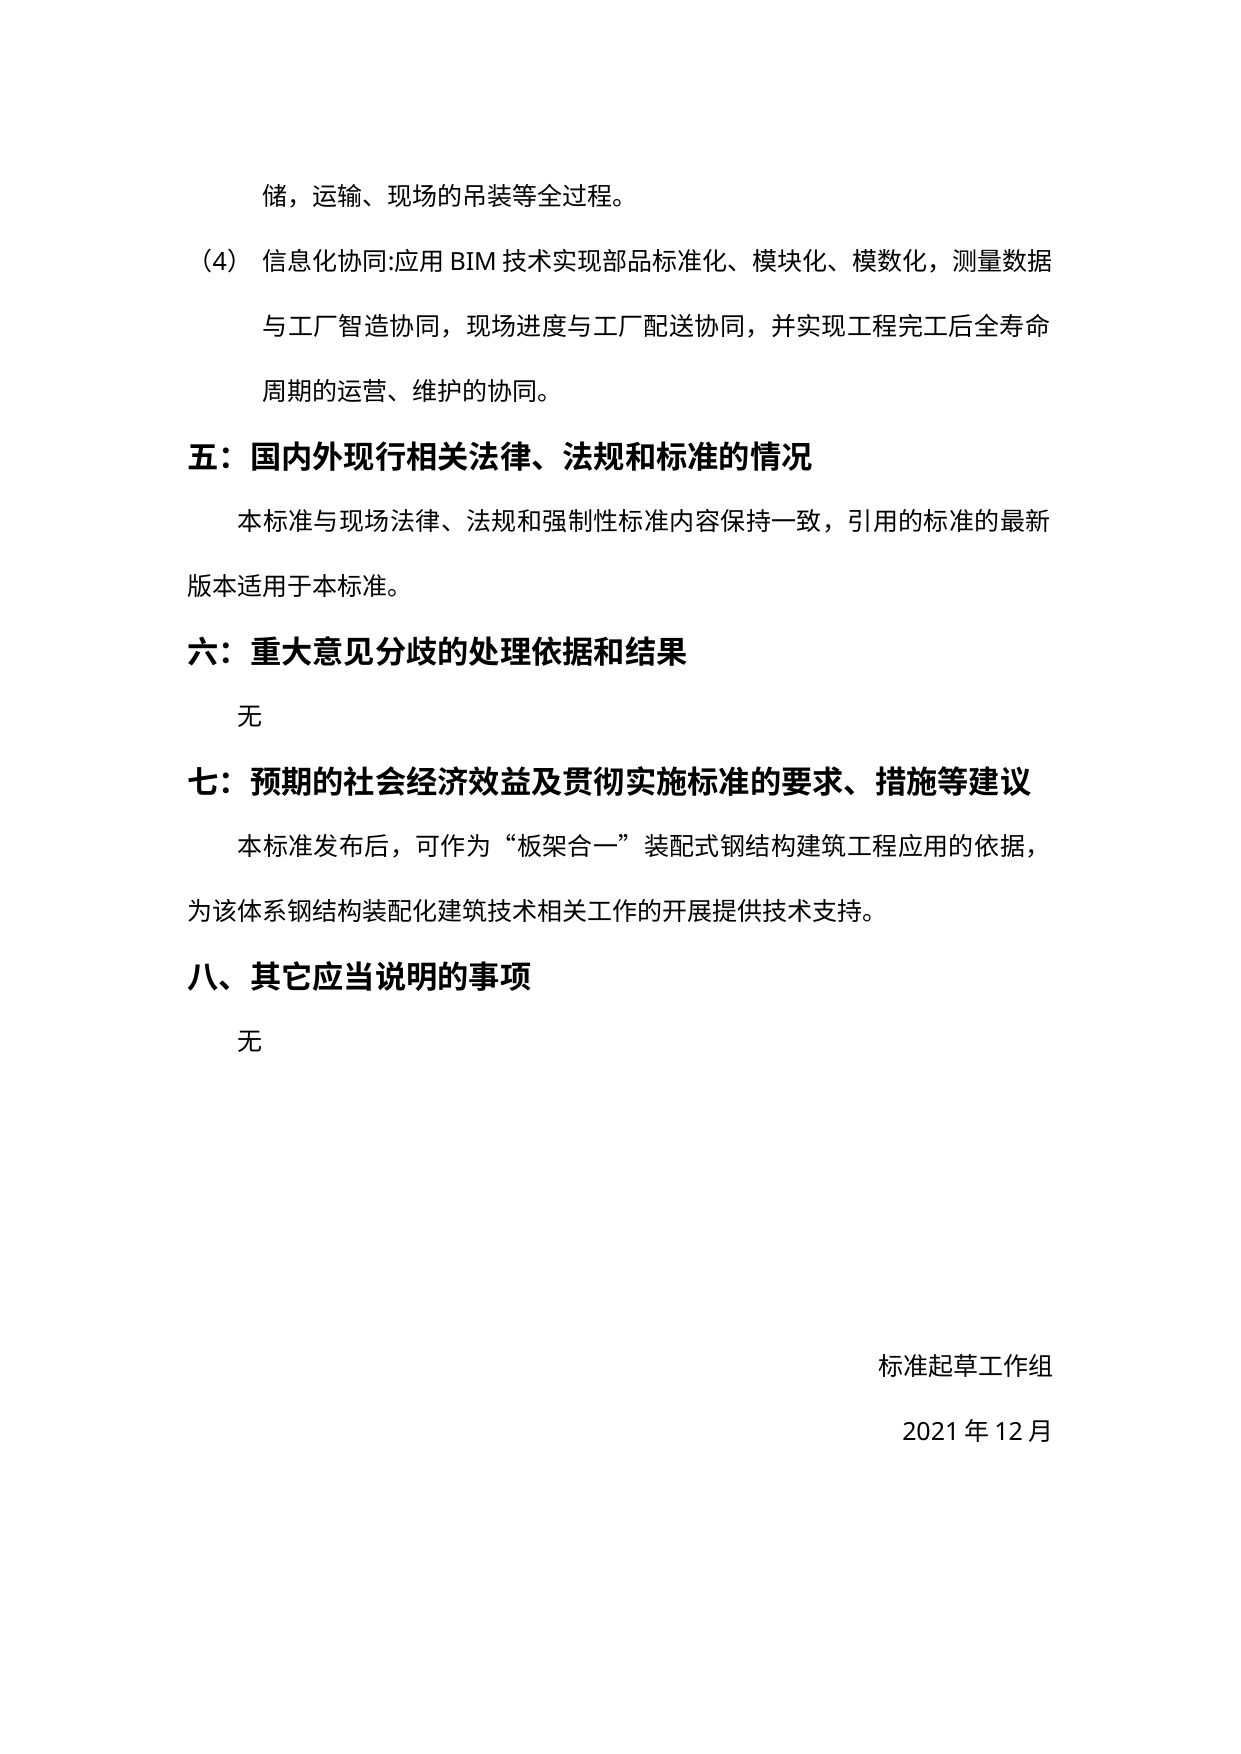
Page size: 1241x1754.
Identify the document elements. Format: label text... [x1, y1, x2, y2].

text 本标准发布后，可作为“板架合一”装配式钢结构建筑工程应用的依据，为该体系钢结构装配化建筑技术相关工作的开展提供技术支持。 [187, 812, 1053, 942]
text 2021年12月 [187, 1397, 1053, 1462]
list 信息化协同:应用BIM技术实现部品标准化、模块化、模数化，测量数据与工厂智造协同，现场进度与工厂配送协同，并实现工程完工后全寿命周期的运营、维护的协同。 [187, 227, 1053, 422]
text 本标准与现场法律、法规和强制性标准内容保持一致，引用的标准的最新版本适用于本标准。 [187, 487, 1053, 617]
text 无 [187, 682, 1053, 747]
text 五：国内外现行相关法律、法规和标准的情况 [187, 422, 1053, 487]
text 七：预期的社会经济效益及贯彻实施标准的要求、措施等建议 [187, 747, 1053, 812]
text 无 [187, 1007, 1053, 1072]
text 六：重大意见分歧的处理依据和结果 [187, 617, 1053, 682]
text 标准起草工作组 [187, 1332, 1053, 1397]
text 八、其它应当说明的事项 [187, 942, 1053, 1007]
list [187, 162, 1053, 227]
